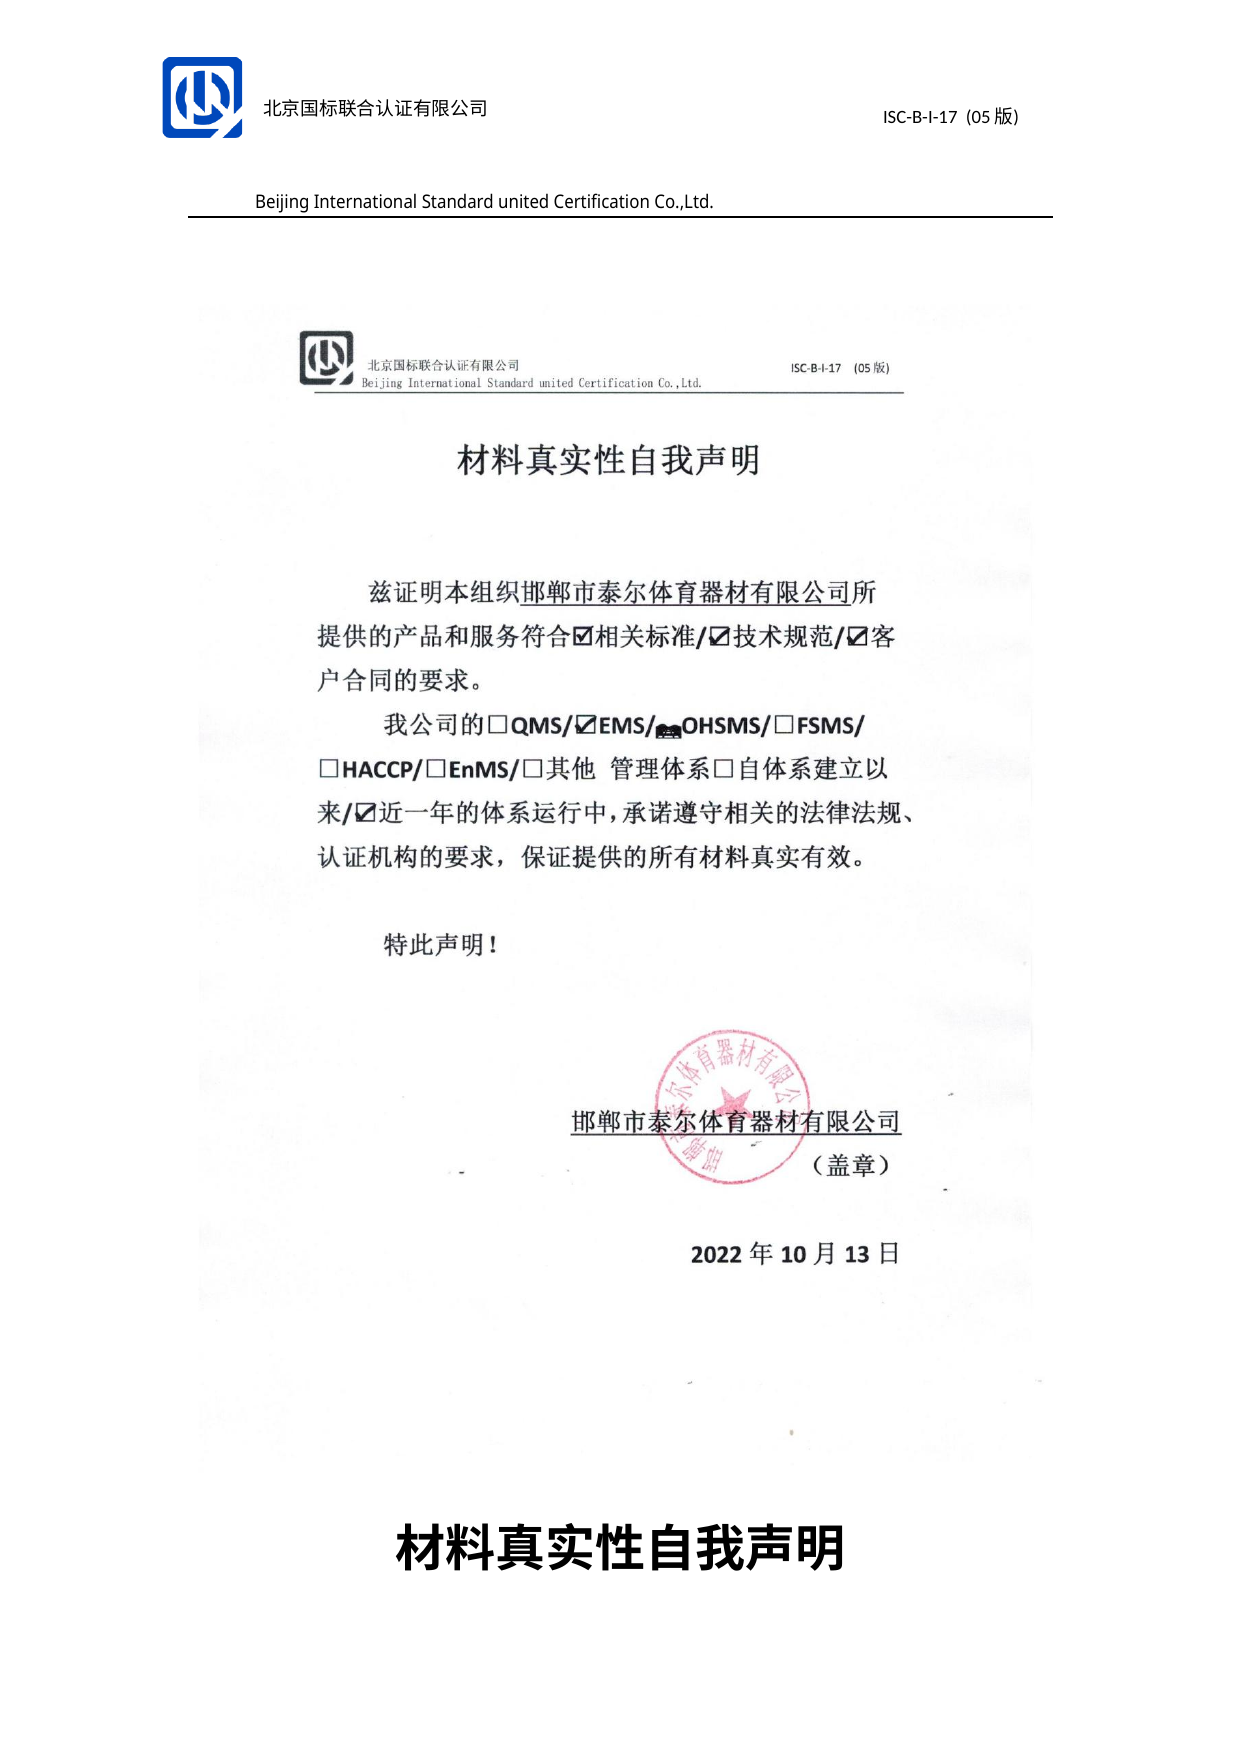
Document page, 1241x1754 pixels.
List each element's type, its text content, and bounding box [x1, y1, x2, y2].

picture [187, 293, 1053, 1483]
picture [162, 57, 243, 138]
text 材料真实性自我声明 [187, 1483, 1053, 1593]
